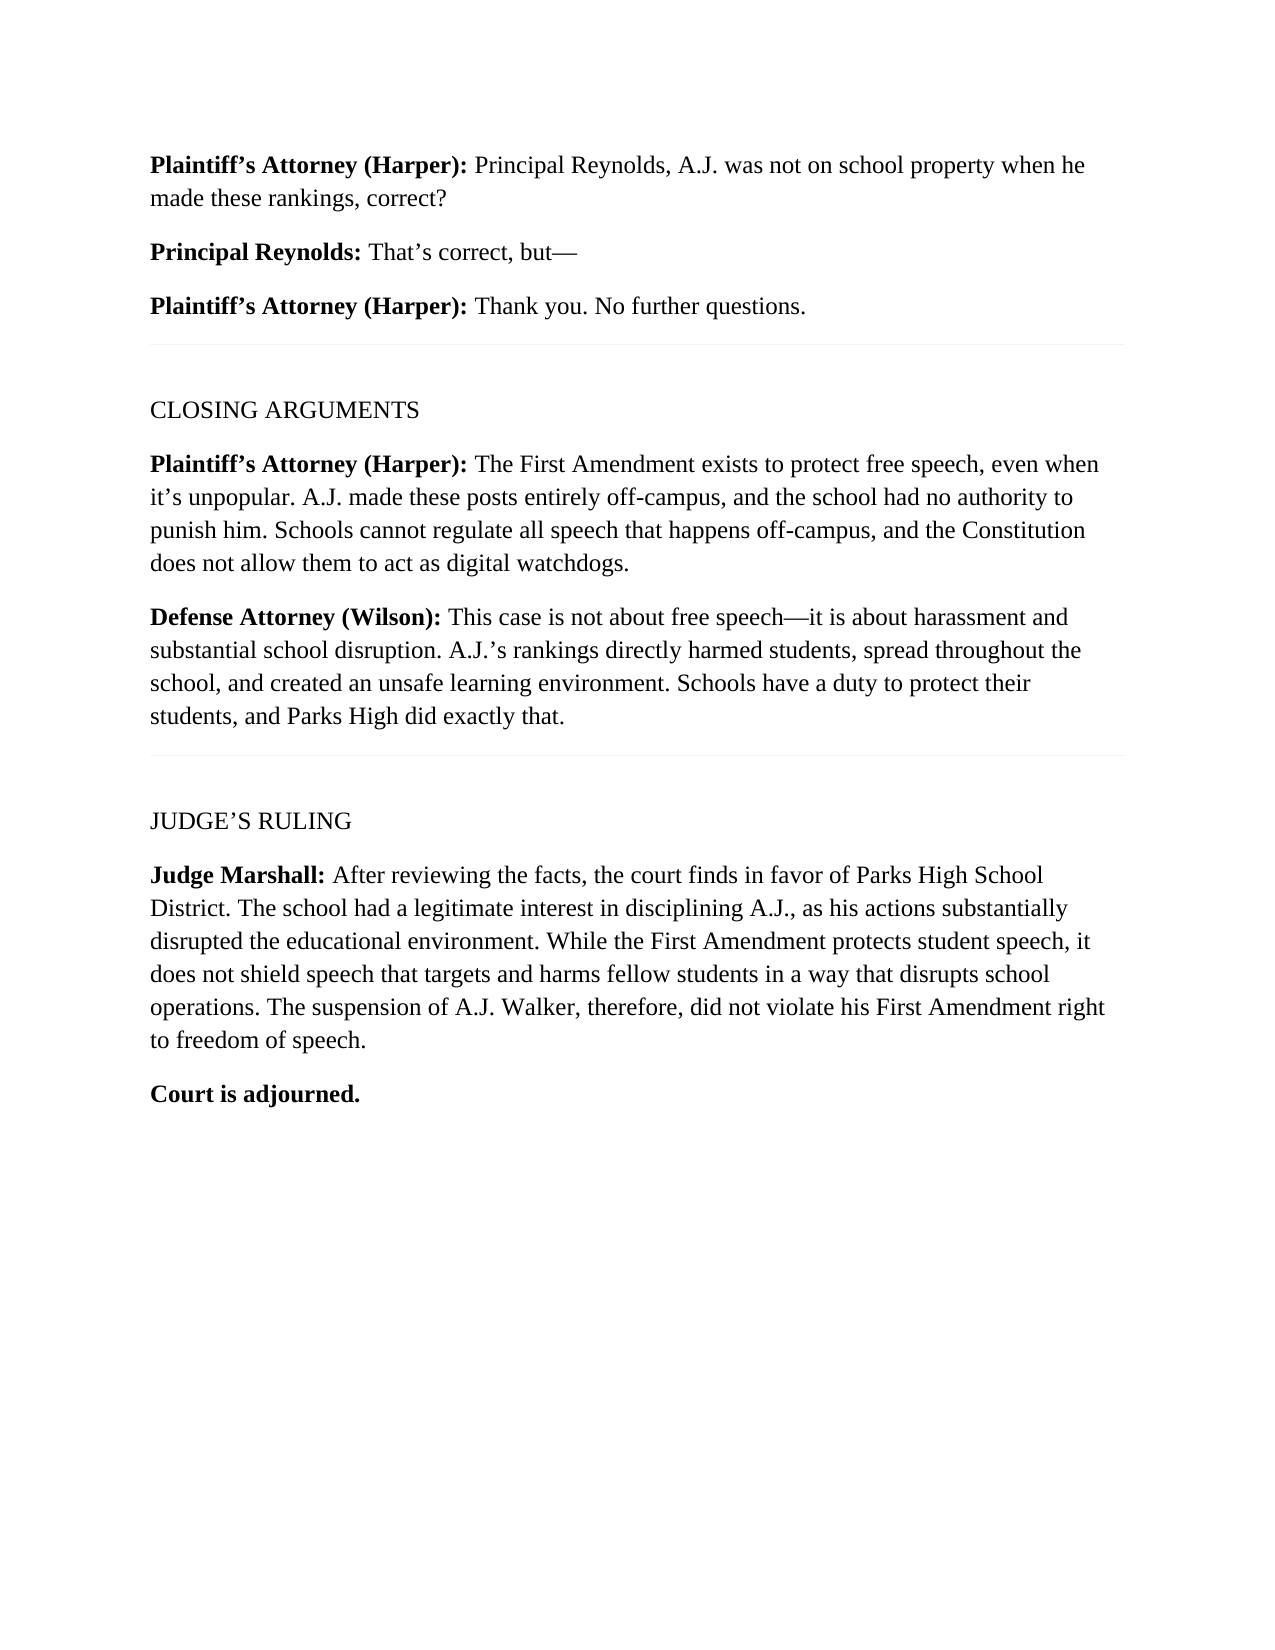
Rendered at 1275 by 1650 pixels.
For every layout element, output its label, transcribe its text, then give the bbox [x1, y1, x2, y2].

text Judge Marshall: After reviewing the facts, the court finds in favor of Parks High School District. The school had a legitimate interest in disciplining A.J., as his actions substantially disrupted the educational environment. While the First Amendment protects student speech, it does not shield speech that targets and harms fellow students in a way that disrupts school operations. The suspension of A.J. Walker, therefore, did not violate his First Amendment right to freedom of speech. [150, 860, 1125, 1054]
text Plaintiff’s Attorney (Harper): Thank you. No further questions. [150, 291, 1125, 319]
text Defense Attorney (Wilson): This case is not about free speech—it is about harassment and substantial school disruption. A.J.’s rankings directly harmed students, spread throughout the school, and created an unsafe learning environment. Schools have a duty to protect their students, and Parks High did exactly that. [150, 602, 1125, 730]
text Principal Reynolds: That’s correct, but— [150, 237, 1125, 266]
text JUDGE’S RULING [150, 806, 1125, 835]
text Court is adjourned. [150, 1079, 1125, 1108]
text Plaintiff’s Attorney (Harper): The First Amendment exists to protect free speech, even when it’s unpopular. A.J. made these posts entirely off-campus, and the school had no authority to punish him. Schools cannot regulate all speech that happens off-campus, and the Constitution does not allow them to act as digital watchdogs. [150, 449, 1125, 577]
text Plaintiff’s Attorney (Harper): Principal Reynolds, A.J. was not on school property when he made these rankings, correct? [150, 150, 1125, 212]
text CLOSING ARGUMENTS [150, 396, 1125, 424]
